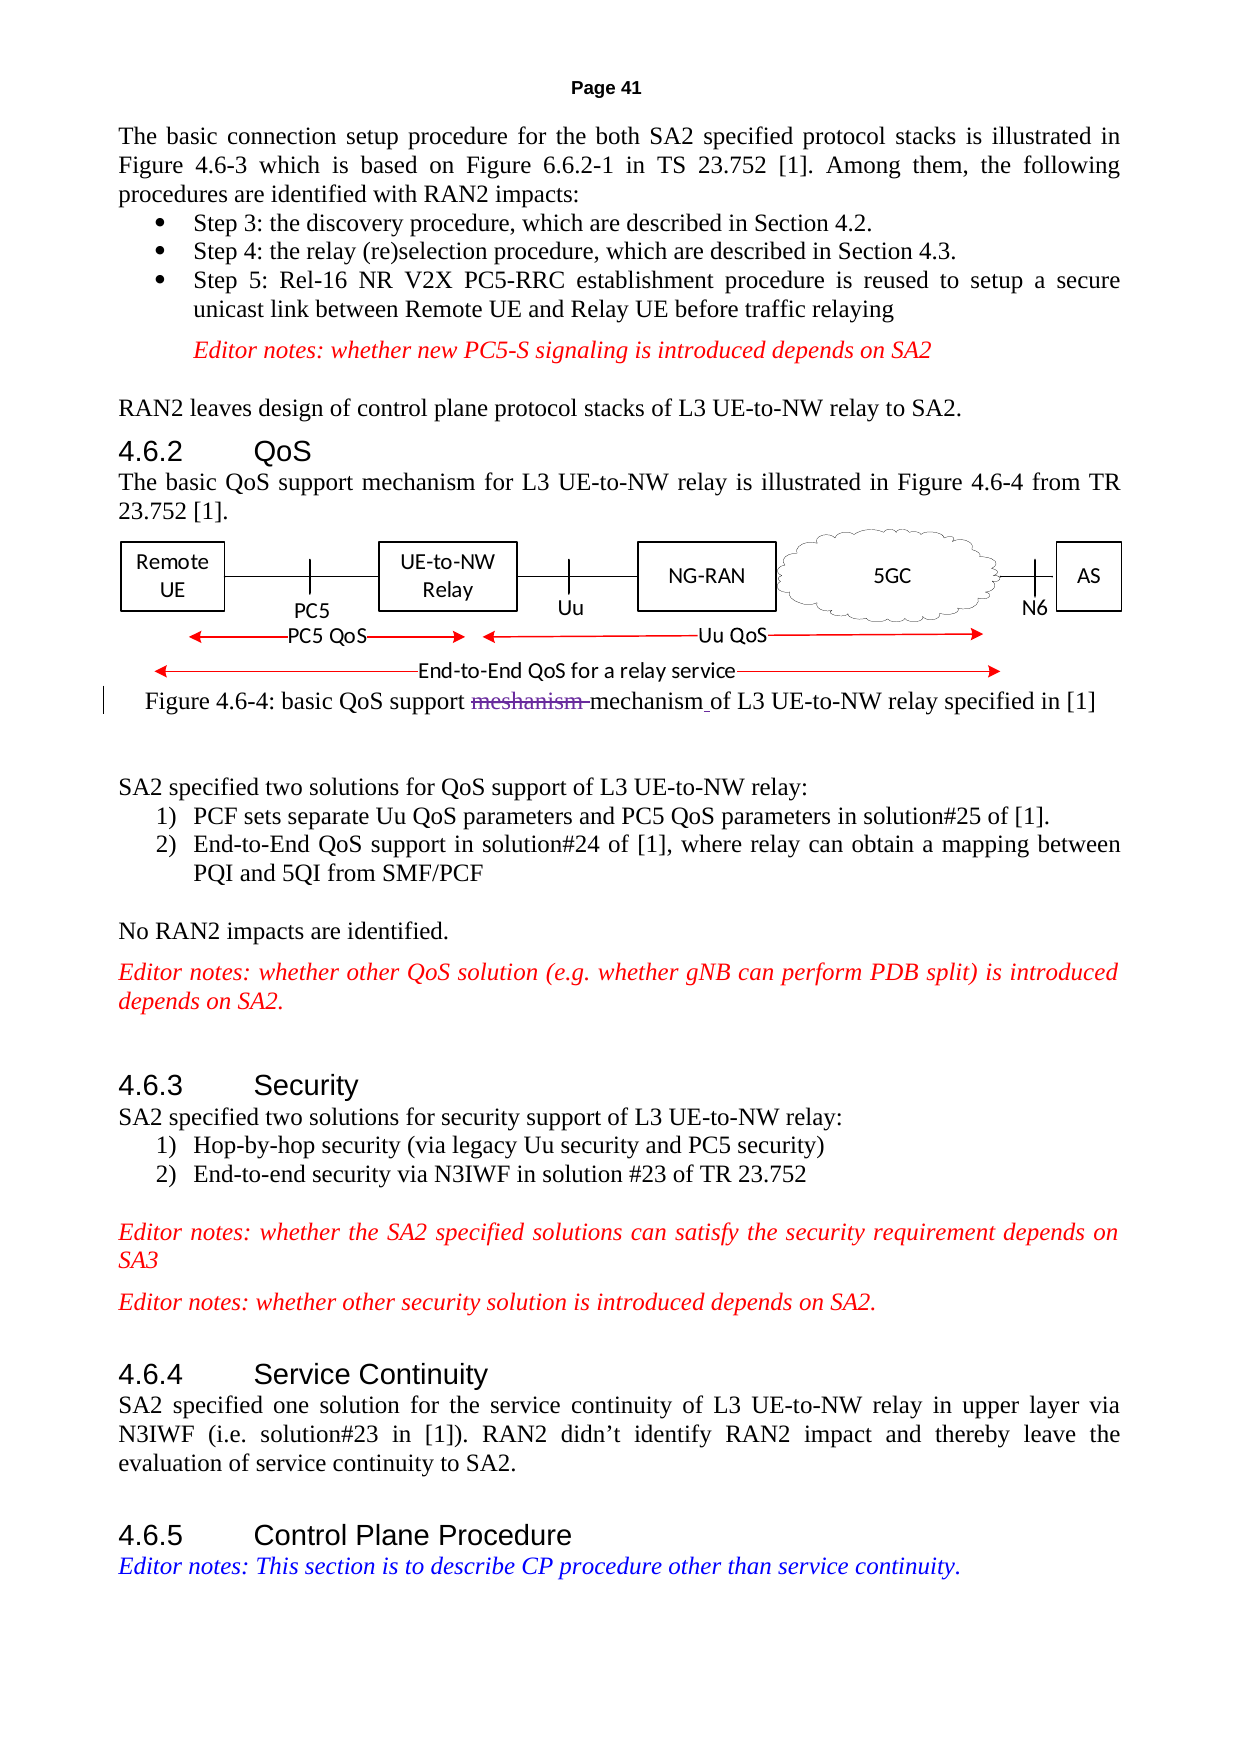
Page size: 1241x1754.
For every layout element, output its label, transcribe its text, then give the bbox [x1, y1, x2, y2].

text RAN2 leaves design of control plane protocol stacks of L3 UE-to-NW relay to SA2. [118, 393, 1122, 421]
text Editor notes: whether new PC5-S signaling is introduced depends on SA2 [163, 335, 1122, 364]
text No RAN2 impacts are identified. [118, 916, 1122, 944]
list Hop-by-hop security (via legacy Uu security and PC5 security) [156, 1131, 1122, 1159]
text 4.6.2 QoS [118, 434, 1122, 467]
text The basic QoS support mechanism for L3 UE-to-NW relay is illustrated in Figure 4.6-4 from TR 23.752 [1]. [118, 467, 1122, 525]
text The basic connection setup procedure for the both SA2 specified protocol stacks is illustrated in Figure 4.6-3 which is based on Figure 6.6.2-1 in TS 23.752 [1]. Among them, the following procedures are identified with RAN2 impacts: [118, 121, 1122, 208]
list End-to-end security via N3IWF in solution #23 of TR 23.752 [156, 1159, 1122, 1188]
text Editor notes: whether other QoS solution (e.g. whether gNB can perform PDB split) is introduced depends on SA2. [118, 957, 1122, 1014]
text Editor notes: This section is to describe CP procedure other than service continuity. [118, 1551, 1122, 1580]
text SA2 specified two solutions for QoS support of L3 UE-to-NW relay: [118, 772, 1122, 801]
list PCF sets separate Uu QoS parameters and PC5 QoS parameters in solution#25 of [1]. [156, 801, 1122, 829]
list Step 3: the discovery procedure, which are described in Section 4.2. [156, 208, 1122, 236]
text Figure 4.6-4: basic QoS support mechanismof L3 UE-to-NW relay specified in [1] [118, 686, 1122, 714]
list Step 4: the relay (re)selection procedure, which are described in Section 4.3. [156, 236, 1122, 265]
list End-to-End QoS support in solution#24 of [1], where relay can obtain a mapping between PQI and 5QI from SMF/PCF [156, 829, 1122, 887]
text 4.6.4 Service Continuity [118, 1357, 1122, 1390]
list Step 5: Rel-16 NR V2X PC5-RRC establishment procedure is reused to setup a secure unicast link between Remote UE and Relay UE before traffic relaying [156, 265, 1122, 323]
text 4.6.5 Control Plane Procedure [118, 1518, 1122, 1551]
text Editor notes: whether other security solution is introduced depends on SA2. [118, 1287, 1122, 1316]
text SA2 specified two solutions for security support of L3 UE-to-NW relay: [118, 1102, 1122, 1131]
text SA2 specified one solution for the service continuity of L3 UE-to-NW relay in upper layer via N3IWF (i.e. solution#23 in [1]). RAN2 didn’t identify RAN2 impact and thereby leave the evaluation of service continuity to SA2. [118, 1390, 1122, 1477]
text Editor notes: whether the SA2 specified solutions can satisfy the security requirement depends on SA3 [118, 1217, 1122, 1274]
text 4.6.3 Security [118, 1068, 1122, 1102]
